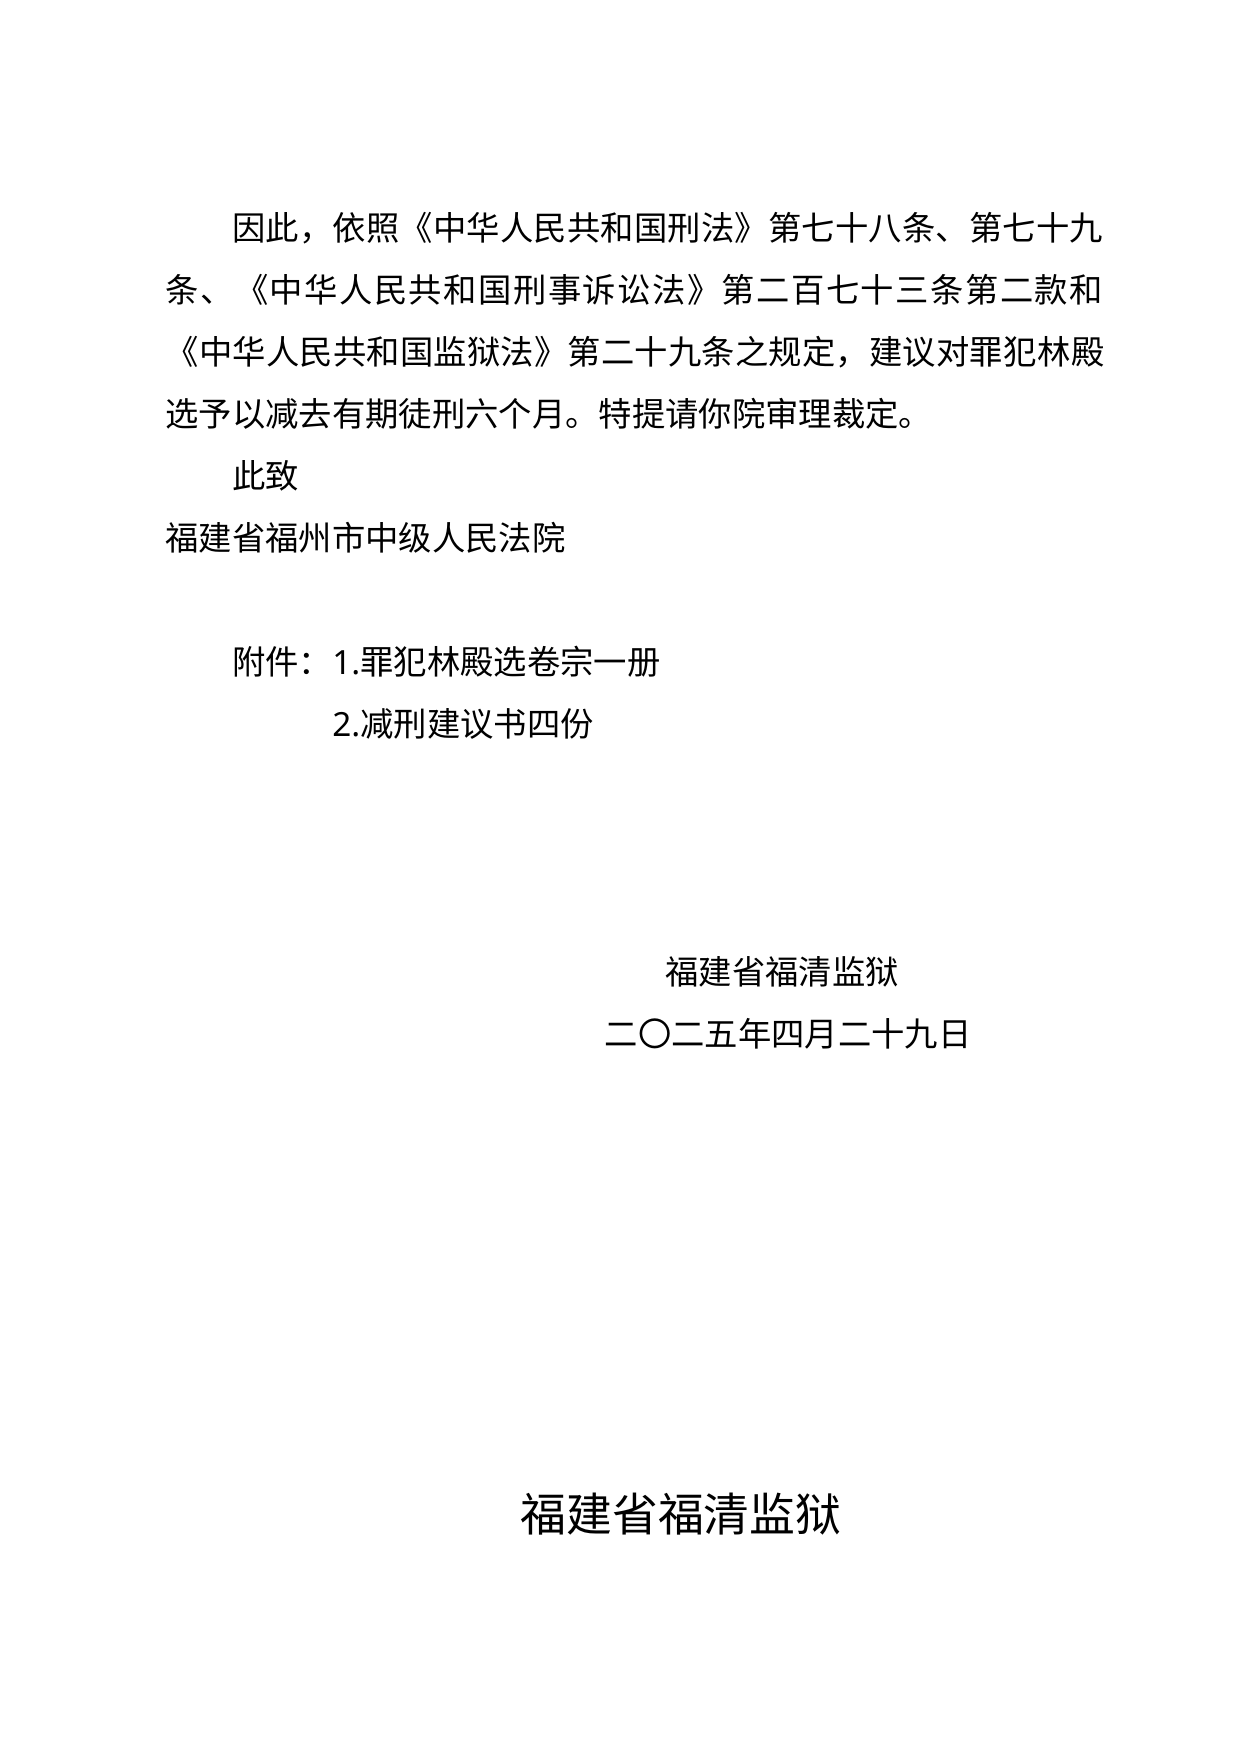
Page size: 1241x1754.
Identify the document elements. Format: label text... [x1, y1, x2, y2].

text 此致 [165, 443, 1109, 505]
text 二〇二五年四月二十九日 [165, 1001, 971, 1063]
text 2.减刑建议书四份 [165, 691, 1109, 753]
text 因此，依照《中华人民共和国刑法》第七十八条、第七十九条、《中华人民共和国刑事诉讼法》第二百七十三条第二款和《中华人民共和国监狱法》第二十九条之规定，建议对罪犯林殿选予以减去有期徒刑六个月。特提请你院审理裁定。 [165, 195, 1104, 443]
text 福建省福州市中级人民法院 [165, 505, 1109, 567]
text 福建省福清监狱 [165, 1489, 1104, 1542]
text 福建省福清监狱 [165, 939, 1109, 1001]
text 附件：1.罪犯林殿选卷宗一册 [165, 629, 1104, 691]
